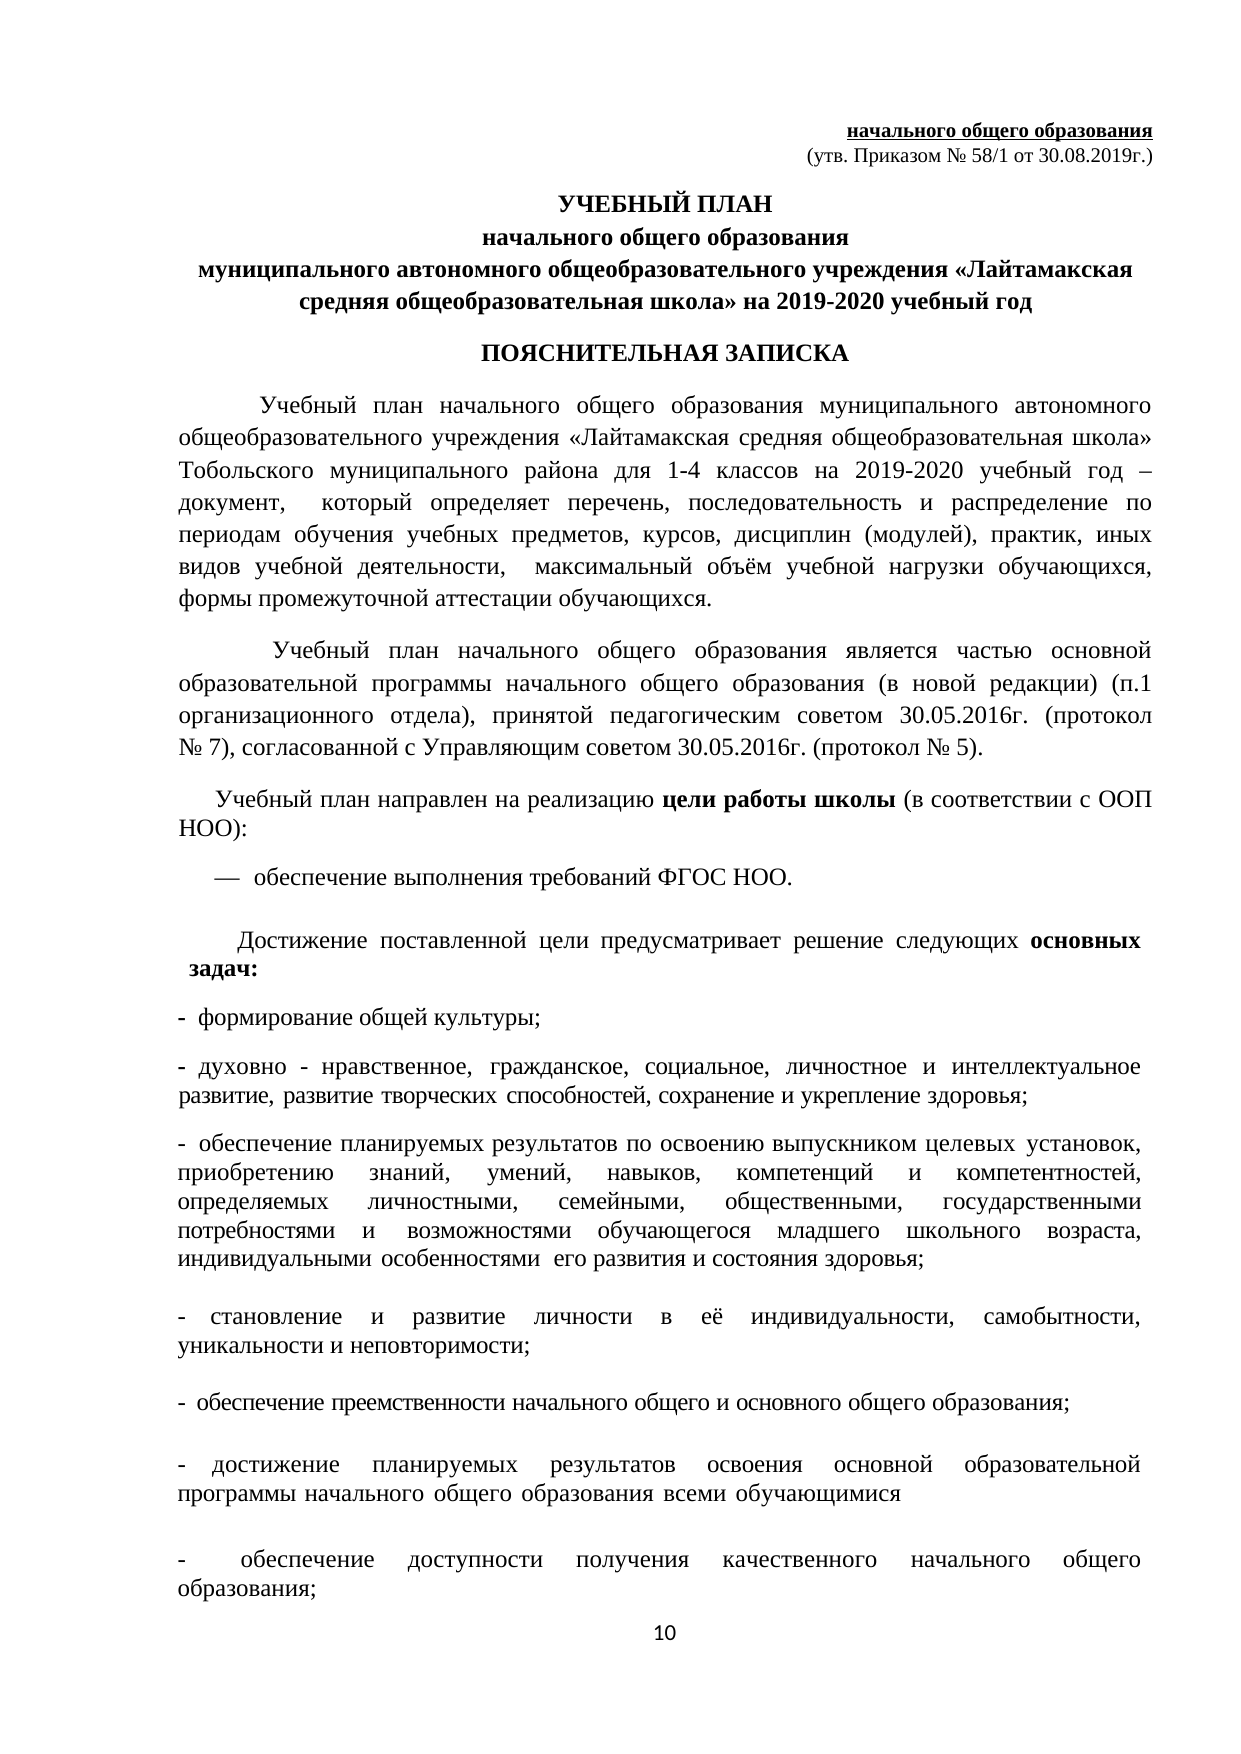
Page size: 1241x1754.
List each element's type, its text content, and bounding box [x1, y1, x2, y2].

text - становление и развитие личности в её индивидуальности, самобытности, уникальности и неповторимости; [177, 1301, 1141, 1359]
text Учебный план начального общего образования является частью основной образовательной программы начального общего образования (в новой редакции) (п.1 организационного отдела), принятой педагогическим советом 30.05.2016г. (протокол № 7), согласованной с Управляющим советом 30.05.2016г. (протокол № 5). [177, 636, 1153, 761]
text ПОЯСНИТЕЛЬНАЯ ЗАПИСКА [177, 338, 1153, 367]
text Учебный план направлен на реализацию цели работы школы (в соответствии с ООП НОО): [177, 784, 1153, 842]
text - духовно - нравственное, гражданское, социальное, личностное и интеллектуальное развитие, развитие творческих способностей, сохранение и укрепление здоровья; [177, 1051, 1141, 1108]
title начального общего образования [177, 118, 1153, 142]
text - достижение планируемых результатов освоения основной образовательной программы начального общего образования всеми обучающимися [177, 1449, 1141, 1507]
text - обеспечение планируемых результатов по освоению выпускником целевых установок, приобретению знаний, умений, навыков, компетенций и компетентностей, определяемых личностными, семейными, общественными, государственными потребностями и возможностями обучающегося младшего школьного возраста, индивидуальными особенностями его развития и состояния здоровья; [177, 1128, 1142, 1272]
text - обеспечение преемственности начального общего и основного общего образования; [177, 1387, 1153, 1416]
text (утв. Приказом № 58/1 от 30.08.2019г.) [177, 142, 1153, 167]
text - формирование общей культуры; [177, 1002, 1141, 1031]
text — обеспечение выполнения требований ФГОС НОО. [177, 862, 1141, 891]
text Учебный план начального общего образования муниципального автономного общеобразовательного учреждения «Лайтамакская средняя общеобразовательная школа» Тобольского муниципального района для 1-4 классов на 2019-2020 учебный год – документ, который определяет перечень, последовательность и распределение по периодам обучения учебных предметов, курсов, дисциплин (модулей), практик, иных видов учебной деятельности, максимальный объём учебной нагрузки обучающихся, формы промежуточной аттестации обучающихся. [177, 390, 1153, 612]
text УЧЕБНЫЙ ПЛАН начального общего образования муниципального автономного общеобразовательного учреждения «Лайтамакская средняя общеобразовательная школа» на 2019-2020 учебный год [177, 189, 1153, 315]
text Достижение поставленной цели предусматривает решение следующих основных задач: [188, 925, 1141, 982]
text - обеспечение доступности получения качественного начального общего образования; [177, 1544, 1141, 1602]
